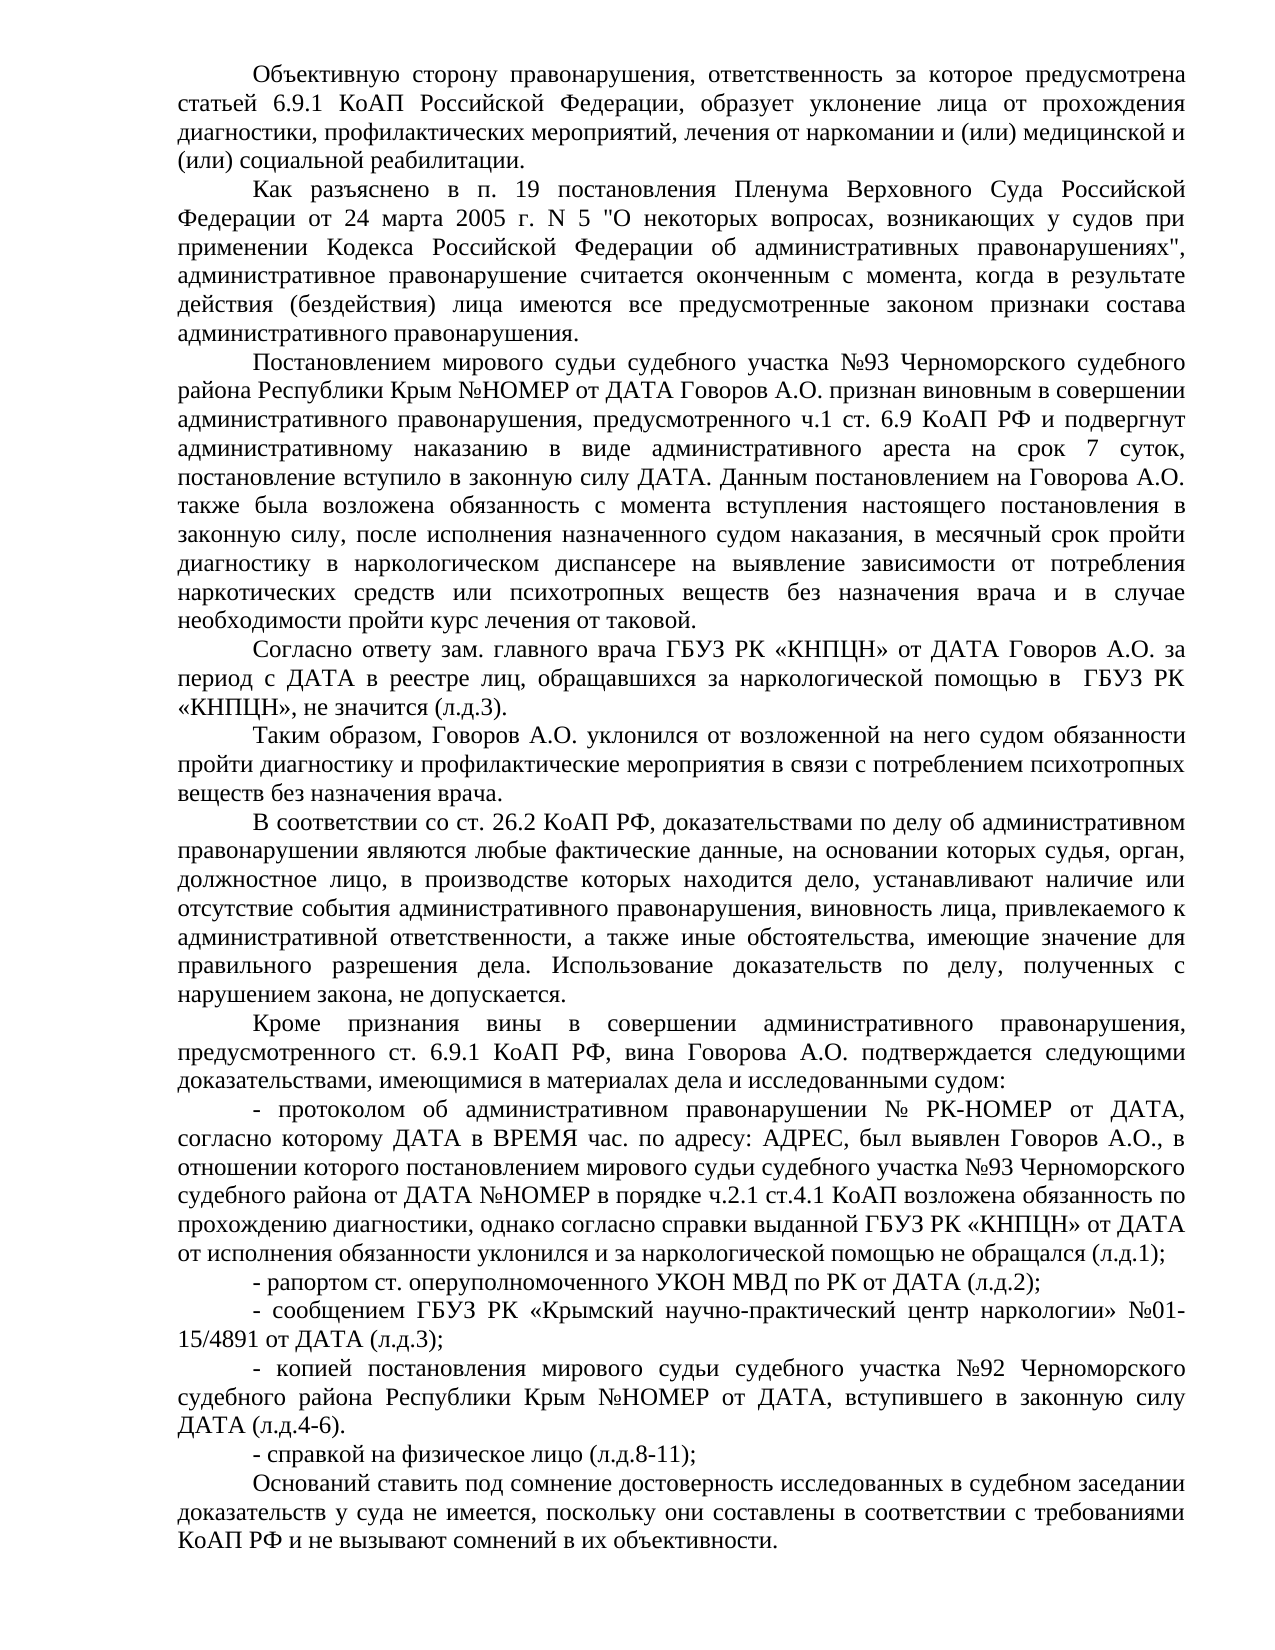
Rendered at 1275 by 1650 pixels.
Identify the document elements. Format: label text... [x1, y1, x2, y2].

text - сообщением ГБУЗ РК «Крымский научно-практический центр наркологии» №01-15/4891 от ДАТА (л.д.3); [177, 1295, 1186, 1353]
text - справкой на физическое лицо (л.д.8-11); [177, 1439, 1186, 1468]
text Кроме признания вины в совершении административного правонарушения, предусмотренного ст. 6.9.1 КоАП РФ, вина Говорова А.О. подтверждается следующими доказательствами, имеющимися в материалах дела и исследованными судом: [177, 1008, 1186, 1094]
text Как разъяснено в п. 19 постановления Пленума Верховного Суда Российской Федерации от 24 марта 2005 г. N 5 "О некоторых вопросах, возникающих у судов при применении Кодекса Российской Федерации об административных правонарушениях", административное правонарушение считается оконченным с момента, когда в результате действия (бездействия) лица имеются все предусмотренные законом признаки состава административного правонарушения. [177, 174, 1186, 347]
text Оснований ставить под сомнение достоверность исследованных в судебном заседании доказательств у суда не имеется, поскольку они составлены в соответствии с требованиями КоАП РФ и не вызывают сомнений в их объективности. [177, 1468, 1186, 1554]
text Таким образом, Говоров А.О. уклонился от возложенной на него судом обязанности пройти диагностику и профилактические мероприятия в связи с потреблением психотропных веществ без назначения врача. [177, 720, 1186, 807]
text - копией постановления мирового судьи судебного участка №92 Черноморского судебного района Республики Крым №НОМЕР от ДАТА, вступившего в законную силу ДАТА (л.д.4-6). [177, 1353, 1186, 1439]
text В соответствии со ст. 26.2 КоАП РФ, доказательствами по делу об административном правонарушении являются любые фактические данные, на основании которых судья, орган, должностное лицо, в производстве которых находится дело, устанавливают наличие или отсутствие события административного правонарушения, виновность лица, привлекаемого к административной ответственности, а также иные обстоятельства, имеющие значение для правильного разрешения дела. Использование доказательств по делу, полученных с нарушением закона, не допускается. [177, 807, 1186, 1008]
text Постановлением мирового судьи судебного участка №93 Черноморского судебного района Республики Крым №НОМЕР от ДАТА Говоров А.О. признан виновным в совершении административного правонарушения, предусмотренного ч.1 ст. 6.9 КоАП РФ и подвергнут административному наказанию в виде административного ареста на срок 7 суток, постановление вступило в законную силу ДАТА. Данным постановлением на Говорова А.О. также была возложена обязанность с момента вступления настоящего постановления в законную силу, после исполнения назначенного судом наказания, в месячный срок пройти диагностику в наркологическом диспансере на выявление зависимости от потребления наркотических средств или психотропных веществ без назначения врача и в случае необходимости пройти курс лечения от таковой. [177, 347, 1186, 634]
text - рапортом ст. оперуполномоченного УКОН МВД по РК от ДАТА (л.д.2); [177, 1267, 1186, 1295]
text Согласно ответу зам. главного врача ГБУЗ РК «КНПЦН» от ДАТА Говоров А.О. за период с ДАТА в реестре лиц, обращавшихся за наркологической помощью в ГБУЗ РК «КНПЦН», не значится (л.д.3). [177, 634, 1186, 720]
text Объективную сторону правонарушения, ответственность за которое предусмотрена статьей 6.9.1 КоАП Российской Федерации, образует уклонение лица от прохождения диагностики, профилактических мероприятий, лечения от наркомании и (или) медицинской и (или) социальной реабилитации. [177, 59, 1186, 174]
text - протоколом об административном правонарушении № РК-НОМЕР от ДАТА, согласно которому ДАТА в ВРЕМЯ час. по адресу: АДРЕС, был выявлен Говоров А.О., в отношении которого постановлением мирового судьи судебного участка №93 Черноморского судебного района от ДАТА №НОМЕР в порядке ч.2.1 ст.4.1 КоАП возложена обязанность по прохождению диагностики, однако согласно справки выданной ГБУЗ РК «КНПЦН» от ДАТА от исполнения обязанности уклонился и за наркологической помощью не обращался (л.д.1); [177, 1094, 1186, 1267]
